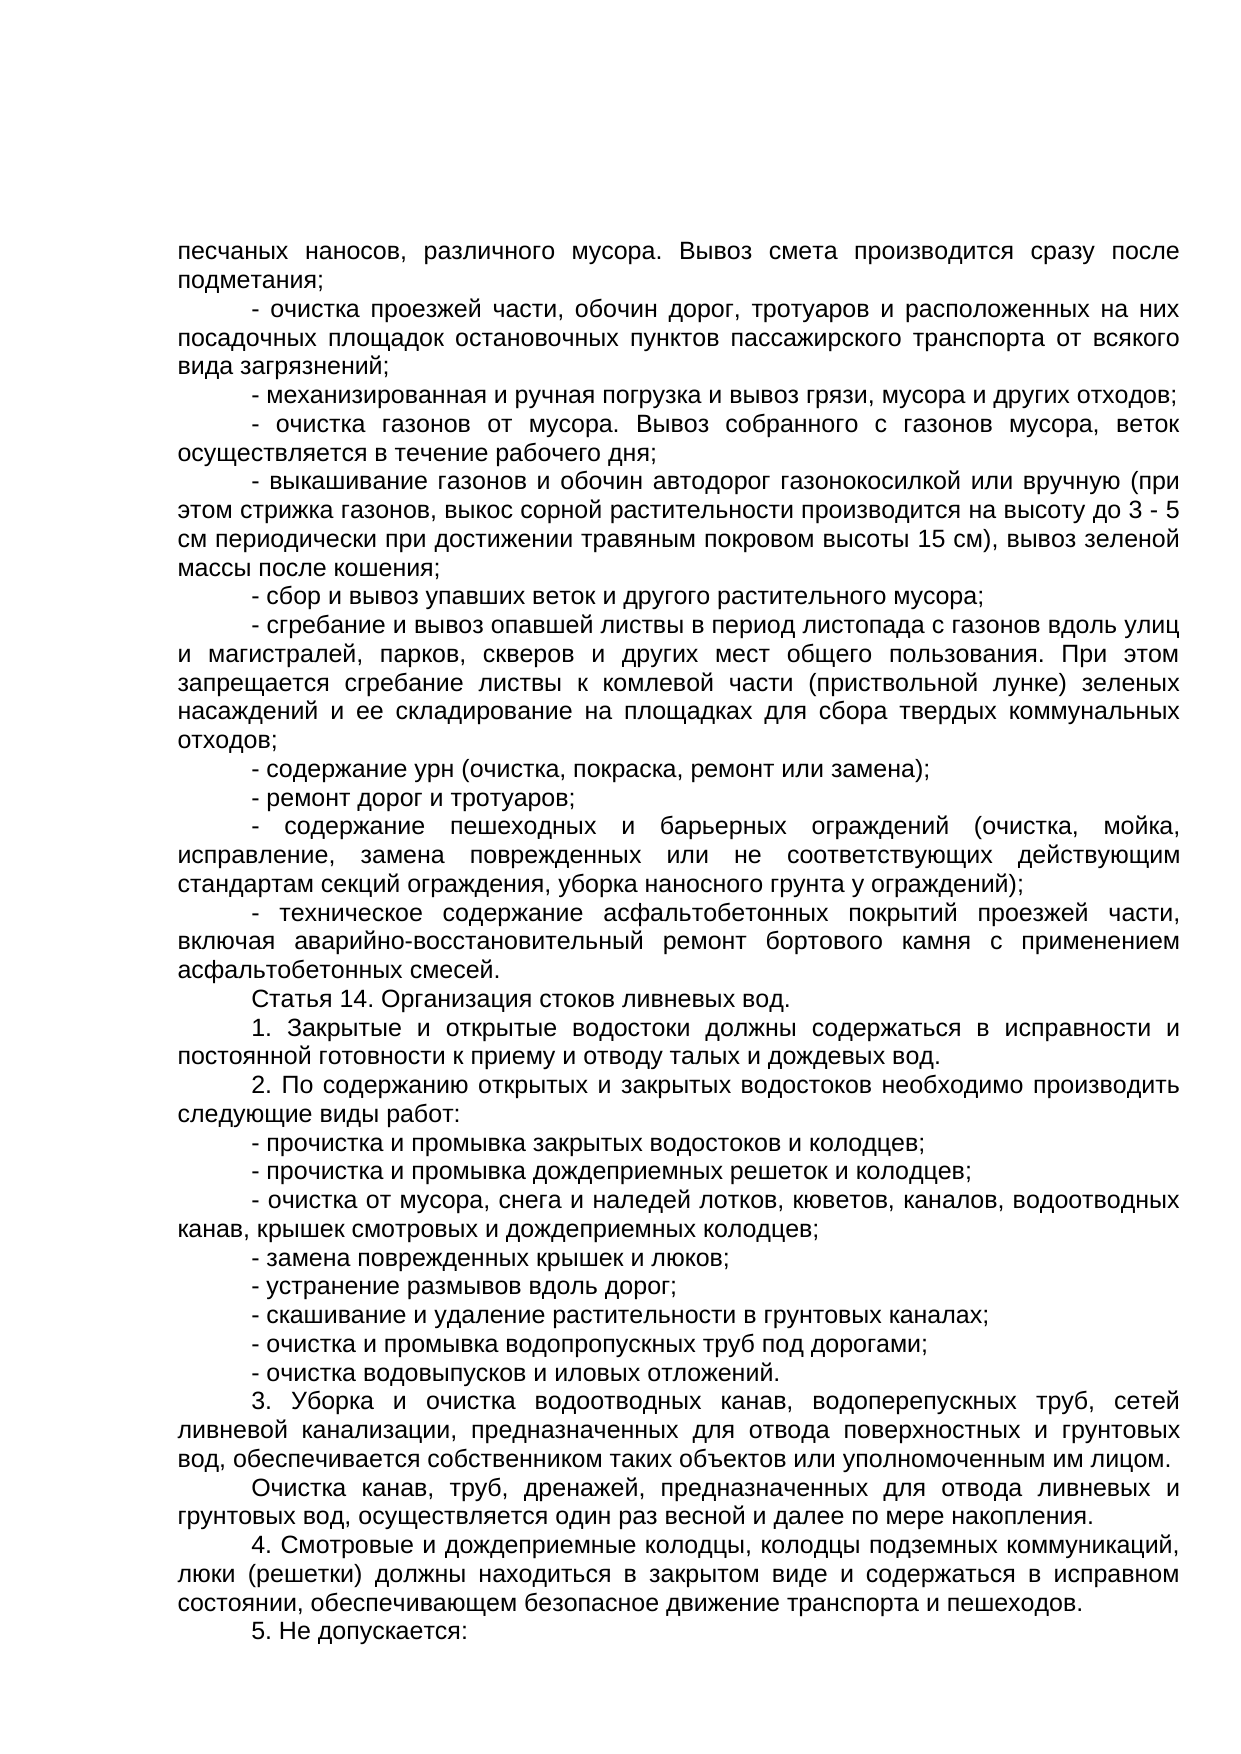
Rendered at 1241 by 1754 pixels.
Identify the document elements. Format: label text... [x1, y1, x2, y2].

text - прочистка и промывка дождеприемных решеток и колодцев; [177, 1156, 1181, 1185]
text - сбор и вывоз упавших веток и другого растительного мусора; [177, 581, 1181, 610]
text 1. Закрытые и открытые водостоки должны содержаться в исправности и постоянной готовности к приему и отводу талых и дождевых вод. [177, 1012, 1181, 1070]
text - очистка и промывка водопропускных труб под дорогами; [177, 1329, 1181, 1357]
text - замена поврежденных крышек и люков; [177, 1242, 1181, 1271]
text - очистка водовыпусков и иловых отложений. [177, 1357, 1181, 1386]
text - устранение размывов вдоль дорог; [177, 1271, 1181, 1300]
text 4. Смотровые и дождеприемные колодцы, колодцы подземных коммуникаций, люки (решетки) должны находиться в закрытом виде и содержаться в исправном состоянии, обеспечивающем безопасное движение транспорта и пешеходов. [177, 1530, 1181, 1616]
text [177, 236, 1181, 294]
text - очистка газонов от мусора. Вывоз собранного с газонов мусора, веток осуществляется в течение рабочего дня; [177, 409, 1181, 466]
text Статья 14. Организация стоков ливневых вод. [177, 984, 1181, 1012]
text 3. Уборка и очистка водоотводных канав, водоперепускных труб, сетей ливневой канализации, предназначенных для отвода поверхностных и грунтовых вод, обеспечивается собственником таких объектов или уполномоченным им лицом. [177, 1386, 1181, 1472]
text - содержание пешеходных и барьерных ограждений (очистка, мойка, исправление, замена поврежденных или не соответствующих действующим стандартам секций ограждения, уборка наносного грунта у ограждений); [177, 811, 1181, 897]
text - очистка от мусора, снега и наледей лотков, кюветов, каналов, водоотводных канав, крышек смотровых и дождеприемных колодцев; [177, 1185, 1181, 1242]
text - сгребание и вывоз опавшей листвы в период листопада с газонов вдоль улиц и магистралей, парков, скверов и других мест общего пользования. При этом запрещается сгребание листвы к комлевой части (приствольной лунке) зеленых насаждений и ее складирование на площадках для сбора твердых коммунальных отходов; [177, 610, 1181, 754]
text 5. Не допускается: [177, 1616, 1181, 1645]
text - техническое содержание асфальтобетонных покрытий проезжей части, включая аварийно-восстановительный ремонт бортового камня с применением асфальтобетонных смесей. [177, 897, 1181, 984]
text - содержание урн (очистка, покраска, ремонт или замена); [177, 754, 1181, 782]
text - скашивание и удаление растительности в грунтовых каналах; [177, 1300, 1181, 1329]
text - выкашивание газонов и обочин автодорог газонокосилкой или вручную (при этом стрижка газонов, выкос сорной растительности производится на высоту до 3 - 5 см периодически при достижении травяным покровом высоты 15 см), вывоз зеленой массы после кошения; [177, 466, 1181, 581]
text - ремонт дорог и тротуаров; [177, 782, 1181, 811]
text - механизированная и ручная погрузка и вывоз грязи, мусора и других отходов; [177, 380, 1181, 409]
text - прочистка и промывка закрытых водостоков и колодцев; [177, 1127, 1181, 1156]
text 2. По содержанию открытых и закрытых водостоков необходимо производить следующие виды работ: [177, 1070, 1181, 1127]
text - очистка проезжей части, обочин дорог, тротуаров и расположенных на них посадочных площадок остановочных пунктов пассажирского транспорта от всякого вида загрязнений; [177, 294, 1181, 380]
text Очистка канав, труб, дренажей, предназначенных для отвода ливневых и грунтовых вод, осуществляется один раз весной и далее по мере накопления. [177, 1472, 1181, 1530]
